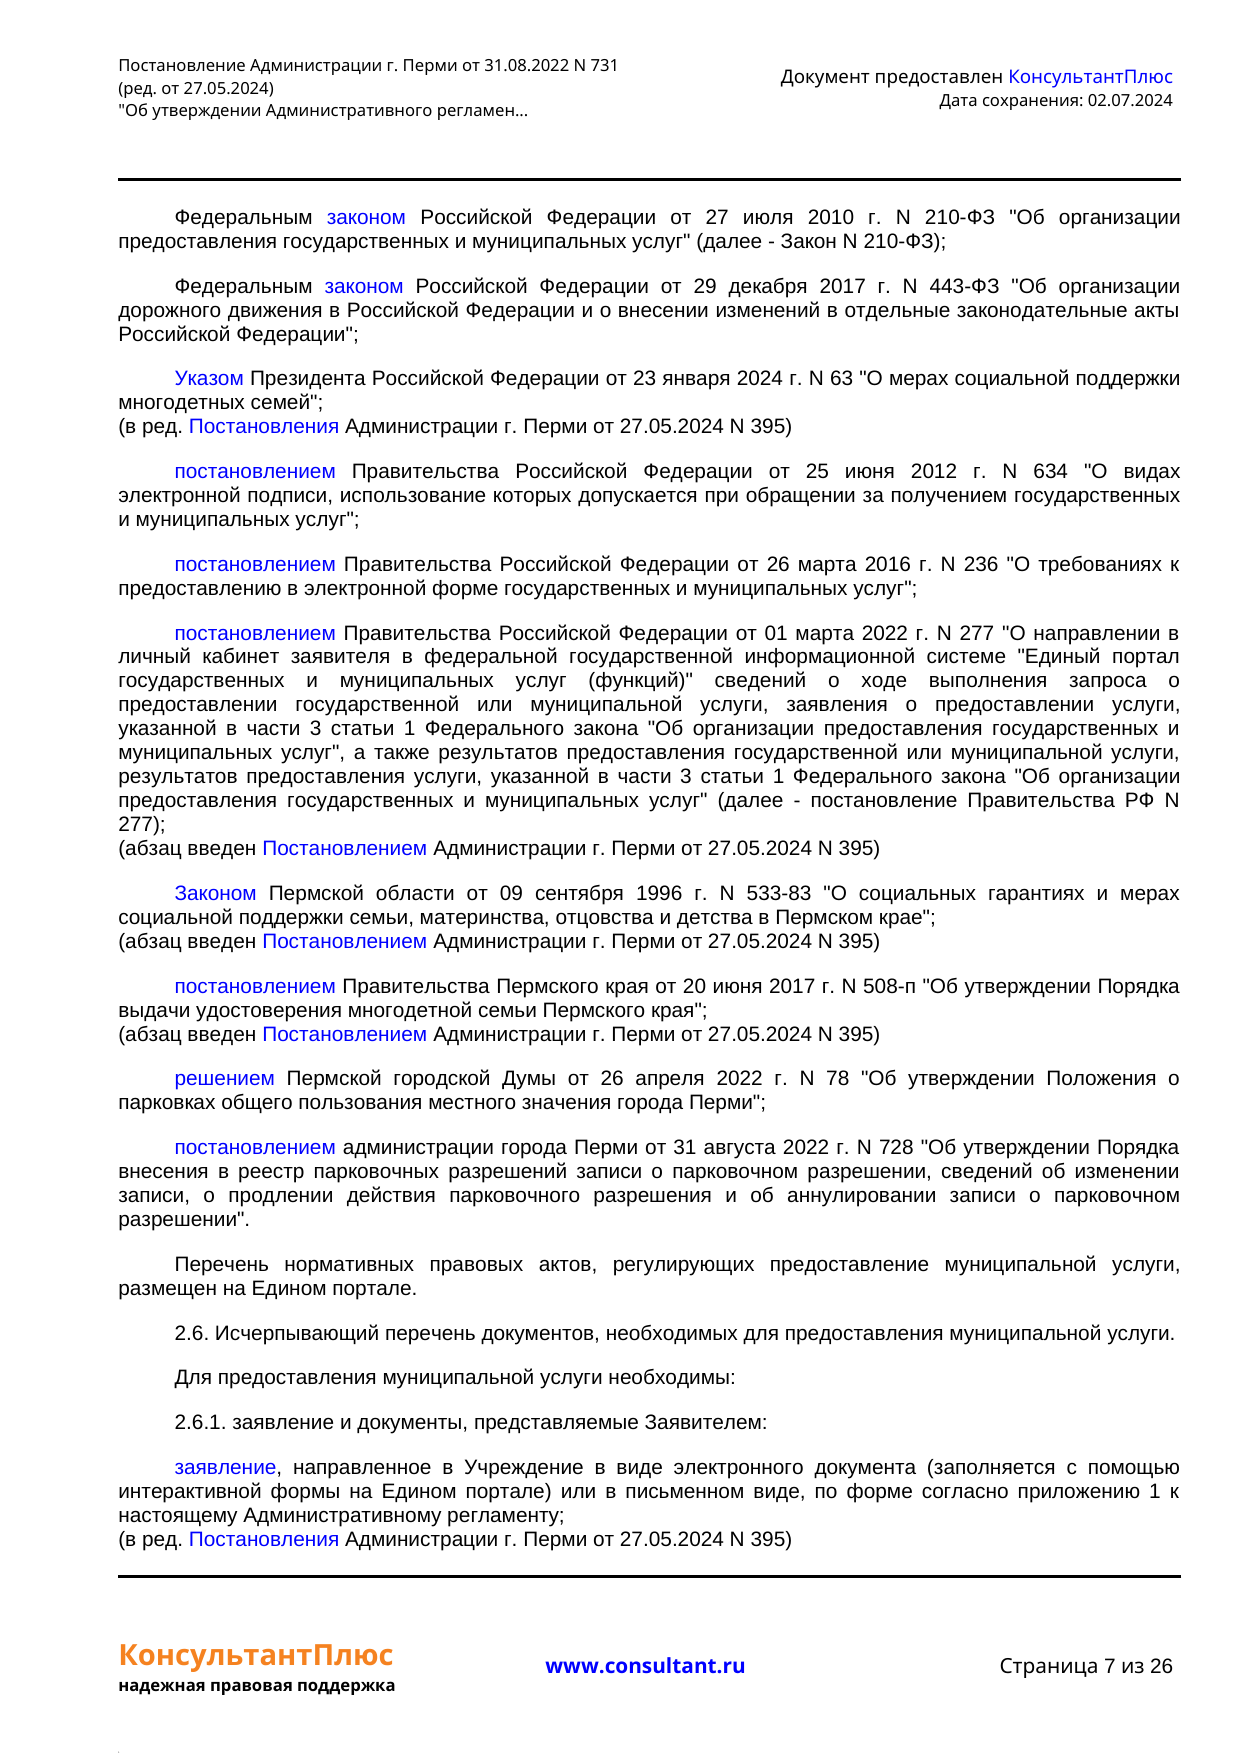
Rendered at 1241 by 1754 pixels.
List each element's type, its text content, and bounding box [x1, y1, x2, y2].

text (абзац введен Постановлением Администрации г. Перми от 27.05.2024 N 395) [118, 1021, 1181, 1045]
text решением Пермской городской Думы от 26 апреля 2022 г. N 78 "Об утверждении Положения о парковках общего пользования местного значения города Перми"; [118, 1066, 1181, 1114]
text постановлением Правительства Российской Федерации от 25 июня 2012 г. N 634 "О видах электронной подписи, использование которых допускается при обращении за получением государственных и муниципальных услуг"; [118, 459, 1181, 531]
text (абзац введен Постановлением Администрации г. Перми от 27.05.2024 N 395) [118, 836, 1181, 860]
text (в ред. Постановления Администрации г. Перми от 27.05.2024 N 395) [118, 414, 1181, 438]
text 2.6. Исчерпывающий перечень документов, необходимых для предоставления муниципальной услуги. [118, 1320, 1181, 1344]
text Для предоставления муниципальной услуги необходимы: [118, 1365, 1181, 1389]
text Указом Президента Российской Федерации от 23 января 2024 г. N 63 "О мерах социальной поддержки многодетных семей"; [118, 366, 1181, 414]
text (в ред. Постановления Администрации г. Перми от 27.05.2024 N 395) [118, 1527, 1181, 1551]
text Перечень нормативных правовых актов, регулирующих предоставление муниципальной услуги, размещен на Едином портале. [118, 1252, 1181, 1299]
text заявление, направленное в Учреждение в виде электронного документа (заполняется с помощью интерактивной формы на Едином портале) или в письменном виде, по форме согласно приложению 1 к настоящему Административному регламенту; [118, 1455, 1181, 1527]
text Федеральным законом Российской Федерации от 29 декабря 2017 г. N 443-ФЗ "Об организации дорожного движения в Российской Федерации и о внесении изменений в отдельные законодательные акты Российской Федерации"; [118, 273, 1181, 345]
text Федеральным законом Российской Федерации от 27 июля 2010 г. N 210-ФЗ "Об организации предоставления государственных и муниципальных услуг" (далее - Закон N 210-ФЗ); [118, 205, 1181, 253]
text Законом Пермской области от 09 сентября 1996 г. N 533-83 "О социальных гарантиях и мерах социальной поддержки семьи, материнства, отцовства и детства в Пермском крае"; [118, 881, 1181, 929]
text постановлением Правительства Российской Федерации от 26 марта 2016 г. N 236 "О требованиях к предоставлению в электронной форме государственных и муниципальных услуг"; [118, 552, 1181, 599]
text постановлением Правительства Пермского края от 20 июня 2017 г. N 508-п "Об утверждении Порядка выдачи удостоверения многодетной семьи Пермского края"; [118, 973, 1181, 1021]
text постановлением Правительства Российской Федерации от 01 марта 2022 г. N 277 "О направлении в личный кабинет заявителя в федеральной государственной информационной системе "Единый портал государственных и муниципальных услуг (функций)" сведений о ходе выполнения запроса о предоставлении государственной или муниципальной услуги, заявления о предоставлении услуги, указанной в части 3 статьи 1 Федерального закона "Об организации предоставления государственных и муниципальных услуг", а также результатов предоставления государственной или муниципальной услуги, результатов предоставления услуги, указанной в части 3 статьи 1 Федерального закона "Об организации предоставления государственных и муниципальных услуг" (далее - постановление Правительства РФ N 277); [118, 620, 1181, 836]
text (абзац введен Постановлением Администрации г. Перми от 27.05.2024 N 395) [118, 929, 1181, 953]
text постановлением администрации города Перми от 31 августа 2022 г. N 728 "Об утверждении Порядка внесения в реестр парковочных разрешений записи о парковочном разрешении, сведений об изменении записи, о продлении действия парковочного разрешения и об аннулировании записи о парковочном разрешении". [118, 1135, 1181, 1231]
text 2.6.1. заявление и документы, представляемые Заявителем: [118, 1410, 1181, 1434]
